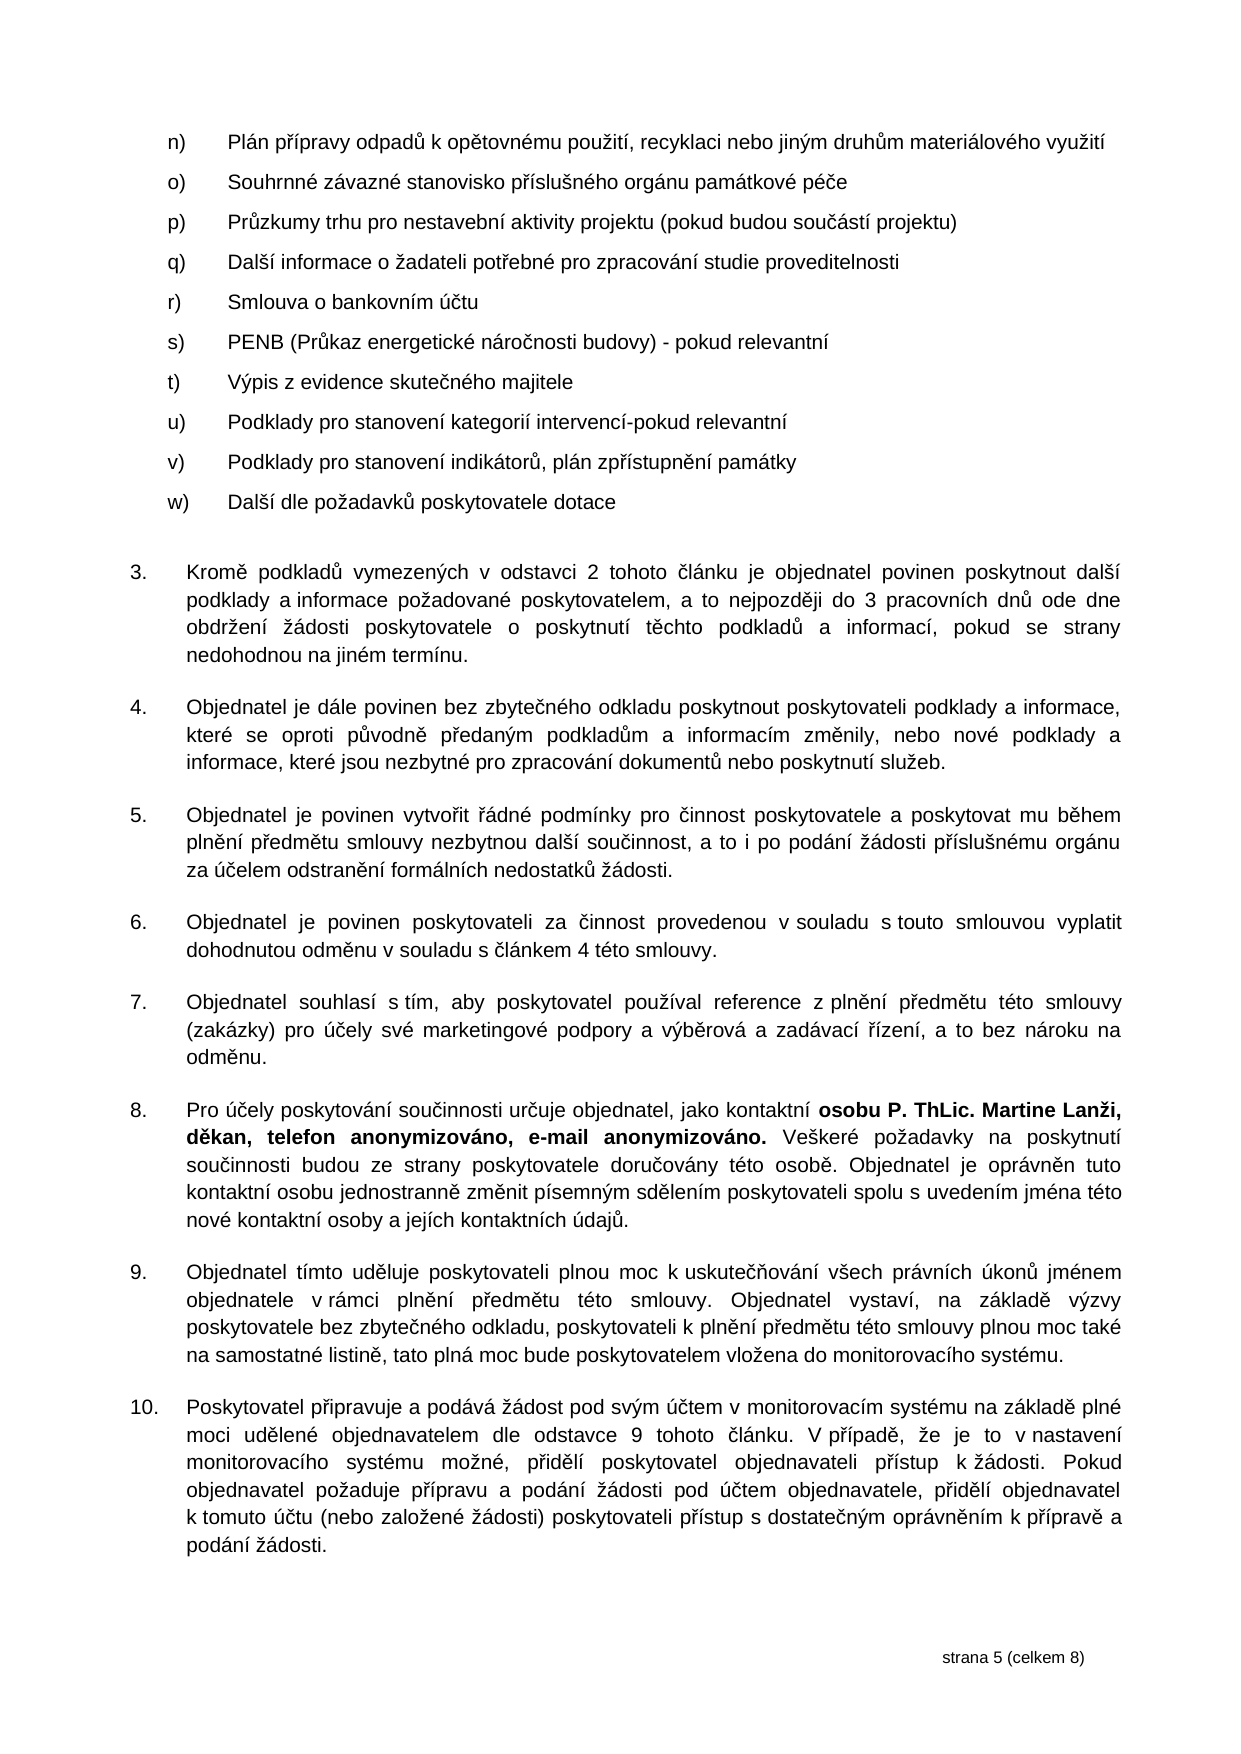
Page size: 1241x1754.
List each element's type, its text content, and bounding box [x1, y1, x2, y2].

text Smlouva o bankovním účtu [167, 290, 1122, 314]
text Průzkumy trhu pro nestavební aktivity projektu (pokud budou součástí projektu) [167, 210, 1122, 234]
list Objednatel souhlasí s tím, aby poskytovatel používal reference z plnění předmětu této smlouvy (zakázky) pro účely své marketingové podpory a výběrová a zadávací řízení, a to bez nároku na odměnu. [130, 990, 1122, 1069]
list Objednatel je dále povinen bez zbytečného odkladu poskytnout poskytovateli podklady a informace, které se oproti původně předaným podkladům a informacím změnily, nebo nové podklady a informace, které jsou nezbytné pro zpracování dokumentů nebo poskytnutí služeb. [130, 695, 1122, 774]
text PENB (Průkaz energetické náročnosti budovy) - pokud relevantní [167, 330, 1122, 354]
text Souhrnné závazné stanovisko příslušného orgánu památkové péče [167, 170, 1122, 194]
list Kromě podkladů vymezených v odstavci 2 tohoto článku je objednatel povinen poskytnout další podklady a informace požadované poskytovatelem, a to nejpozději do 3 pracovních dnů ode dne obdržení žádosti poskytovatele o poskytnutí těchto podkladů a informací, pokud se strany nedohodnou na jiném termínu. [130, 560, 1122, 667]
text Podklady pro stanovení kategorií intervencí-pokud relevantní [167, 410, 1122, 434]
list Objednatel je povinen vytvořit řádné podmínky pro činnost poskytovatele a poskytovat mu během plnění předmětu smlouvy nezbytnou další součinnost, a to i po podání žádosti příslušnému orgánu za účelem odstranění formálních nedostatků žádosti. [130, 803, 1122, 882]
list Poskytovatel připravuje a podává žádost pod svým účtem v monitorovacím systému na základě plné moci udělené objednavatelem dle odstavce 9 tohoto článku. V případě, že je to v nastavení monitorovacího systému možné, přidělí poskytovatel objednavateli přístup k žádosti. Pokud objednavatel požaduje přípravu a podání žádosti pod účtem objednavatele, přidělí objednavatel k tomuto účtu (nebo založené žádosti) poskytovateli přístup s dostatečným oprávněním k přípravě a podání žádosti. [130, 1395, 1122, 1557]
list Pro účely poskytování součinnosti určuje objednatel, jako kontaktní osobu P. ThLic. Martine Lanži, děkan, telefon anonymizováno, e-mail anonymizováno. Veškeré požadavky na poskytnutí součinnosti budou ze strany poskytovatele doručovány této osobě. Objednatel je oprávněn tuto kontaktní osobu jednostranně změnit písemným sdělením poskytovateli spolu s uvedením jména této nové kontaktní osoby a jejích kontaktních údajů. [130, 1098, 1122, 1232]
text Další informace o žadateli potřebné pro zpracování studie proveditelnosti [167, 250, 1122, 274]
text Plán přípravy odpadů k opětovnému použití, recyklaci nebo jiným druhům materiálového využití [167, 130, 1122, 154]
list Objednatel tímto uděluje poskytovateli plnou moc k uskutečňování všech právních úkonů jménem objednatele v rámci plnění předmětu této smlouvy. Objednatel vystaví, na základě výzvy poskytovatele bez zbytečného odkladu, poskytovateli k plnění předmětu této smlouvy plnou moc také na samostatné listině, tato plná moc bude poskytovatelem vložena do monitorovacího systému. [130, 1260, 1122, 1367]
text Další dle požadavků poskytovatele dotace [167, 490, 1122, 514]
list Objednatel je povinen poskytovateli za činnost provedenou v souladu s touto smlouvou vyplatit dohodnutou odměnu v souladu s článkem 4 této smlouvy. [130, 910, 1122, 962]
text Výpis z evidence skutečného majitele [167, 370, 1122, 394]
text Podklady pro stanovení indikátorů, plán zpřístupnění památky [167, 450, 1122, 474]
